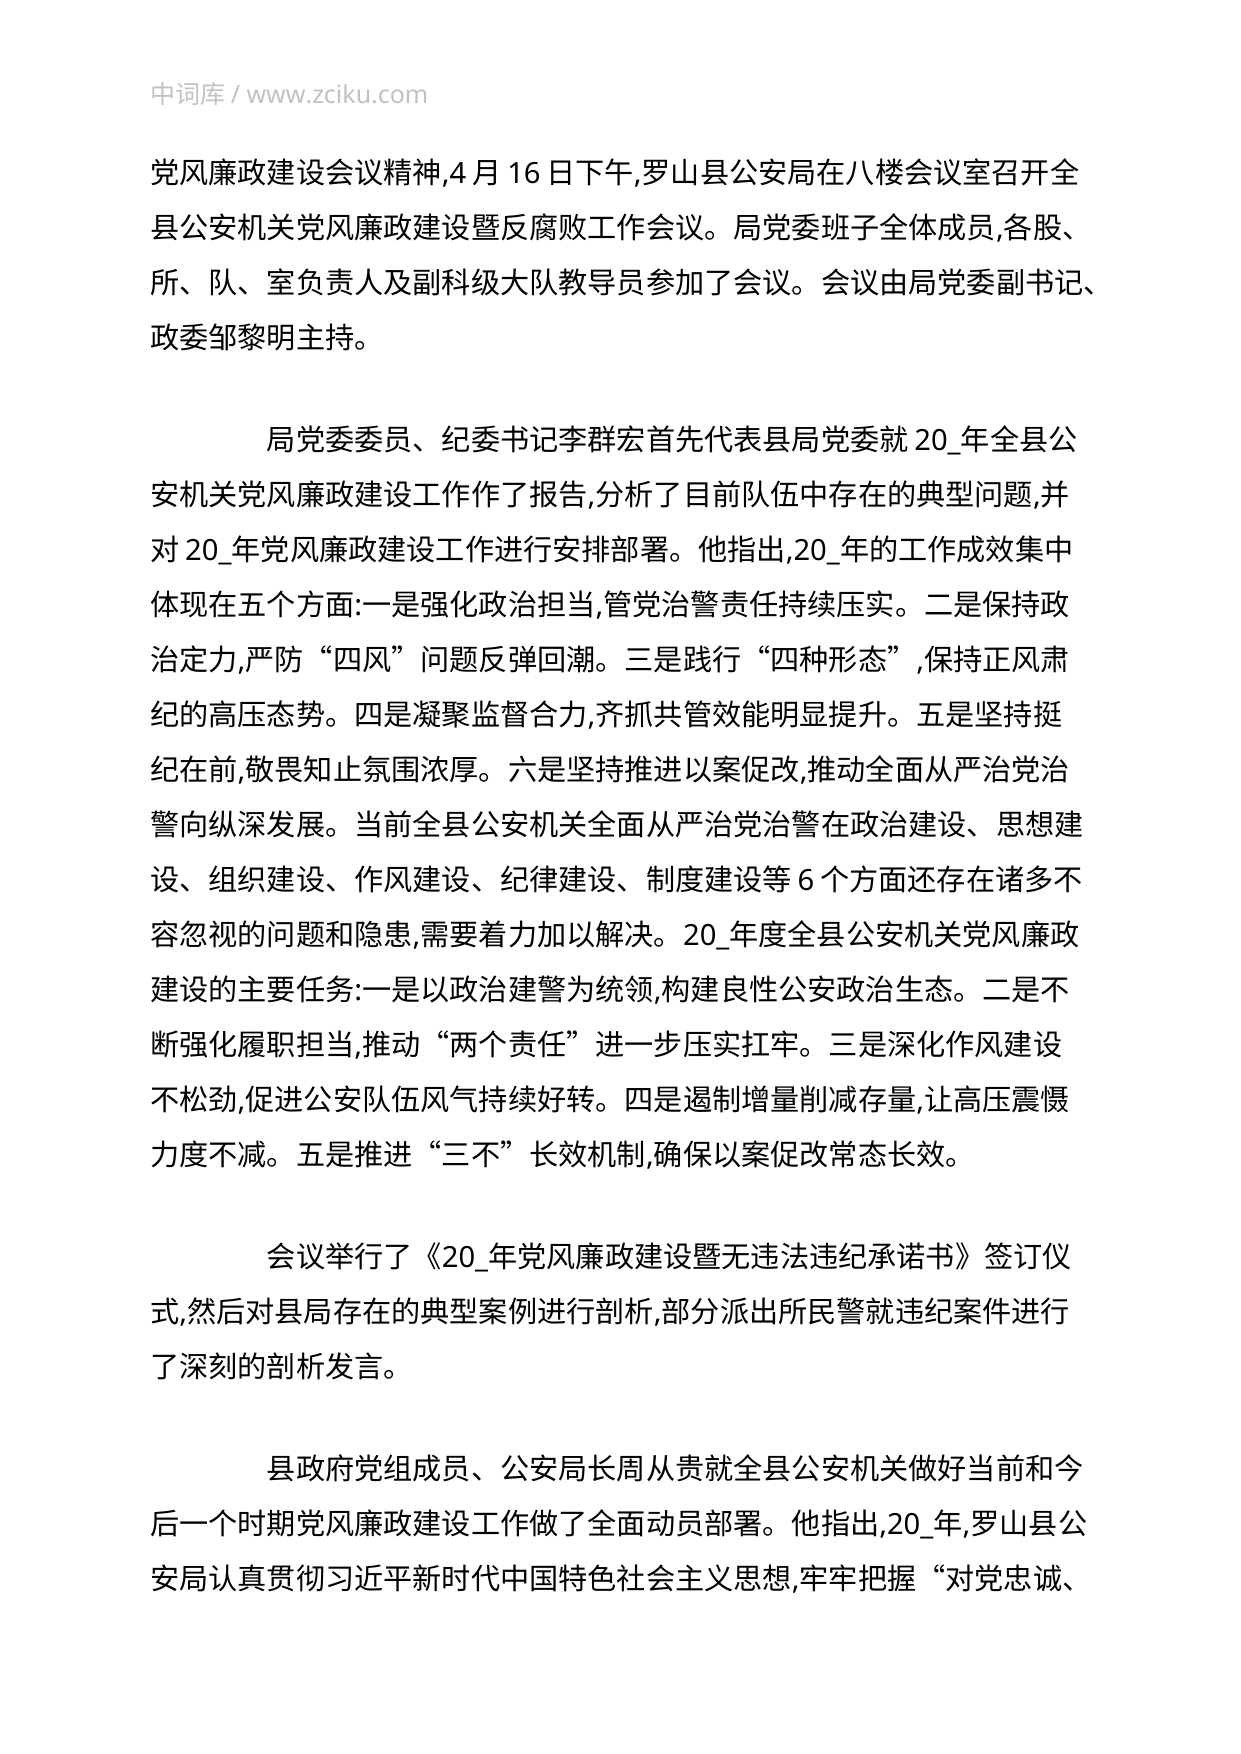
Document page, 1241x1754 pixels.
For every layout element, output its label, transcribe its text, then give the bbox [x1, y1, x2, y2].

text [150, 150, 1090, 357]
text 局党委委员、纪委书记李群宏首先代表县局党委就20_年全县公安机关党风廉政建设工作作了报告,分析了目前队伍中存在的典型问题,并对20_年党风廉政建设工作进行安排部署。他指出,20_年的工作成效集中体现在五个方面:一是强化政治担当,管党治警责任持续压实。二是保持政治定力,严防“四风”问题反弹回潮。三是践行“四种形态”,保持正风肃纪的高压态势。四是凝聚监督合力,齐抓共管效能明显提升。五是坚持挺纪在前,敬畏知止氛围浓厚。六是坚持推进以案促改,推动全面从严治党治警向纵深发展。当前全县公安机关全面从严治党治警在政治建设、思想建设、组织建设、作风建设、纪律建设、制度建设等6个方面还存在诸多不容忽视的问题和隐患,需要着力加以解决。20_年度全县公安机关党风廉政建设的主要任务:一是以政治建警为统领,构建良性公安政治生态。二是不断强化履职担当,推动“两个责任”进一步压实扛牢。三是深化作风建设不松劲,促进公安队伍风气持续好转。四是遏制增量削减存量,让高压震慑力度不减。五是推进“三不”长效机制,确保以案促改常态长效。 [150, 417, 1090, 1174]
text 会议举行了《20_年党风廉政建设暨无违法违纪承诺书》签订仪式,然后对县局存在的典型案例进行剖析,部分派出所民警就违纪案件进行了深刻的剖析发言。 [150, 1233, 1090, 1386]
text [150, 1445, 1090, 1598]
